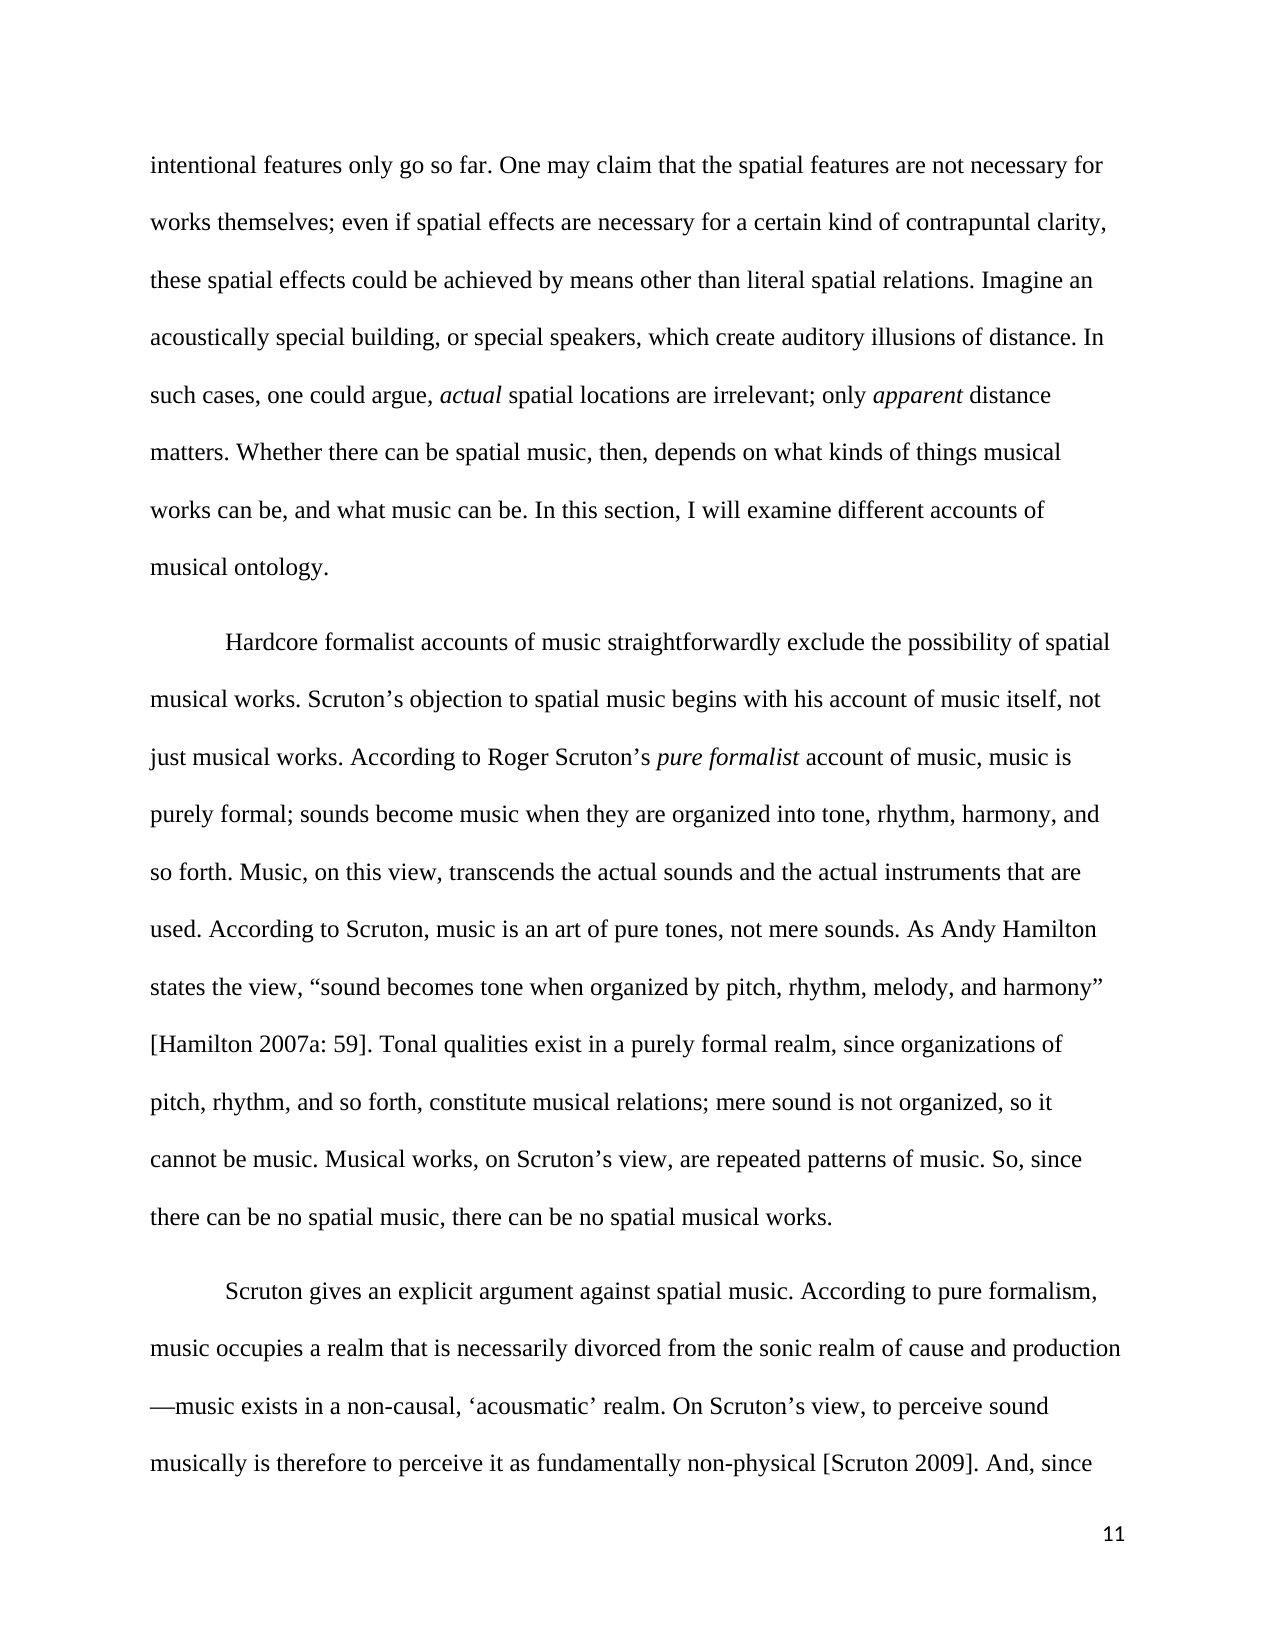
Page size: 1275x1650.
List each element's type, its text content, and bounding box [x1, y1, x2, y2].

text Hardcore formalist accounts of music straightforwardly exclude the possibility of spatial musical works. Scruton’s objection to spatial music begins with his account of music itself, not just musical works. According to Roger Scruton’s pure formalist account of music, music is purely formal; sounds become music when they are organized into tone, rhythm, harmony, and so forth. Music, on this view, transcends the actual sounds and the actual instruments that are used. According to Scruton, music is an art of pure tones, not mere sounds. As Andy Hamilton states the view, “sound becomes tone when organized by pitch, rhythm, melody, and harmony” [Hamilton 2007a: 59]. Tonal qualities exist in a purely formal realm, since organizations of pitch, rhythm, and so forth, constitute musical relations; mere sound is not organized, so it cannot be music. Musical works, on Scruton’s view, are repeated patterns of music. So, since there can be no spatial music, there can be no spatial musical works. [150, 627, 1125, 1230]
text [150, 150, 1125, 581]
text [150, 1276, 1125, 1477]
